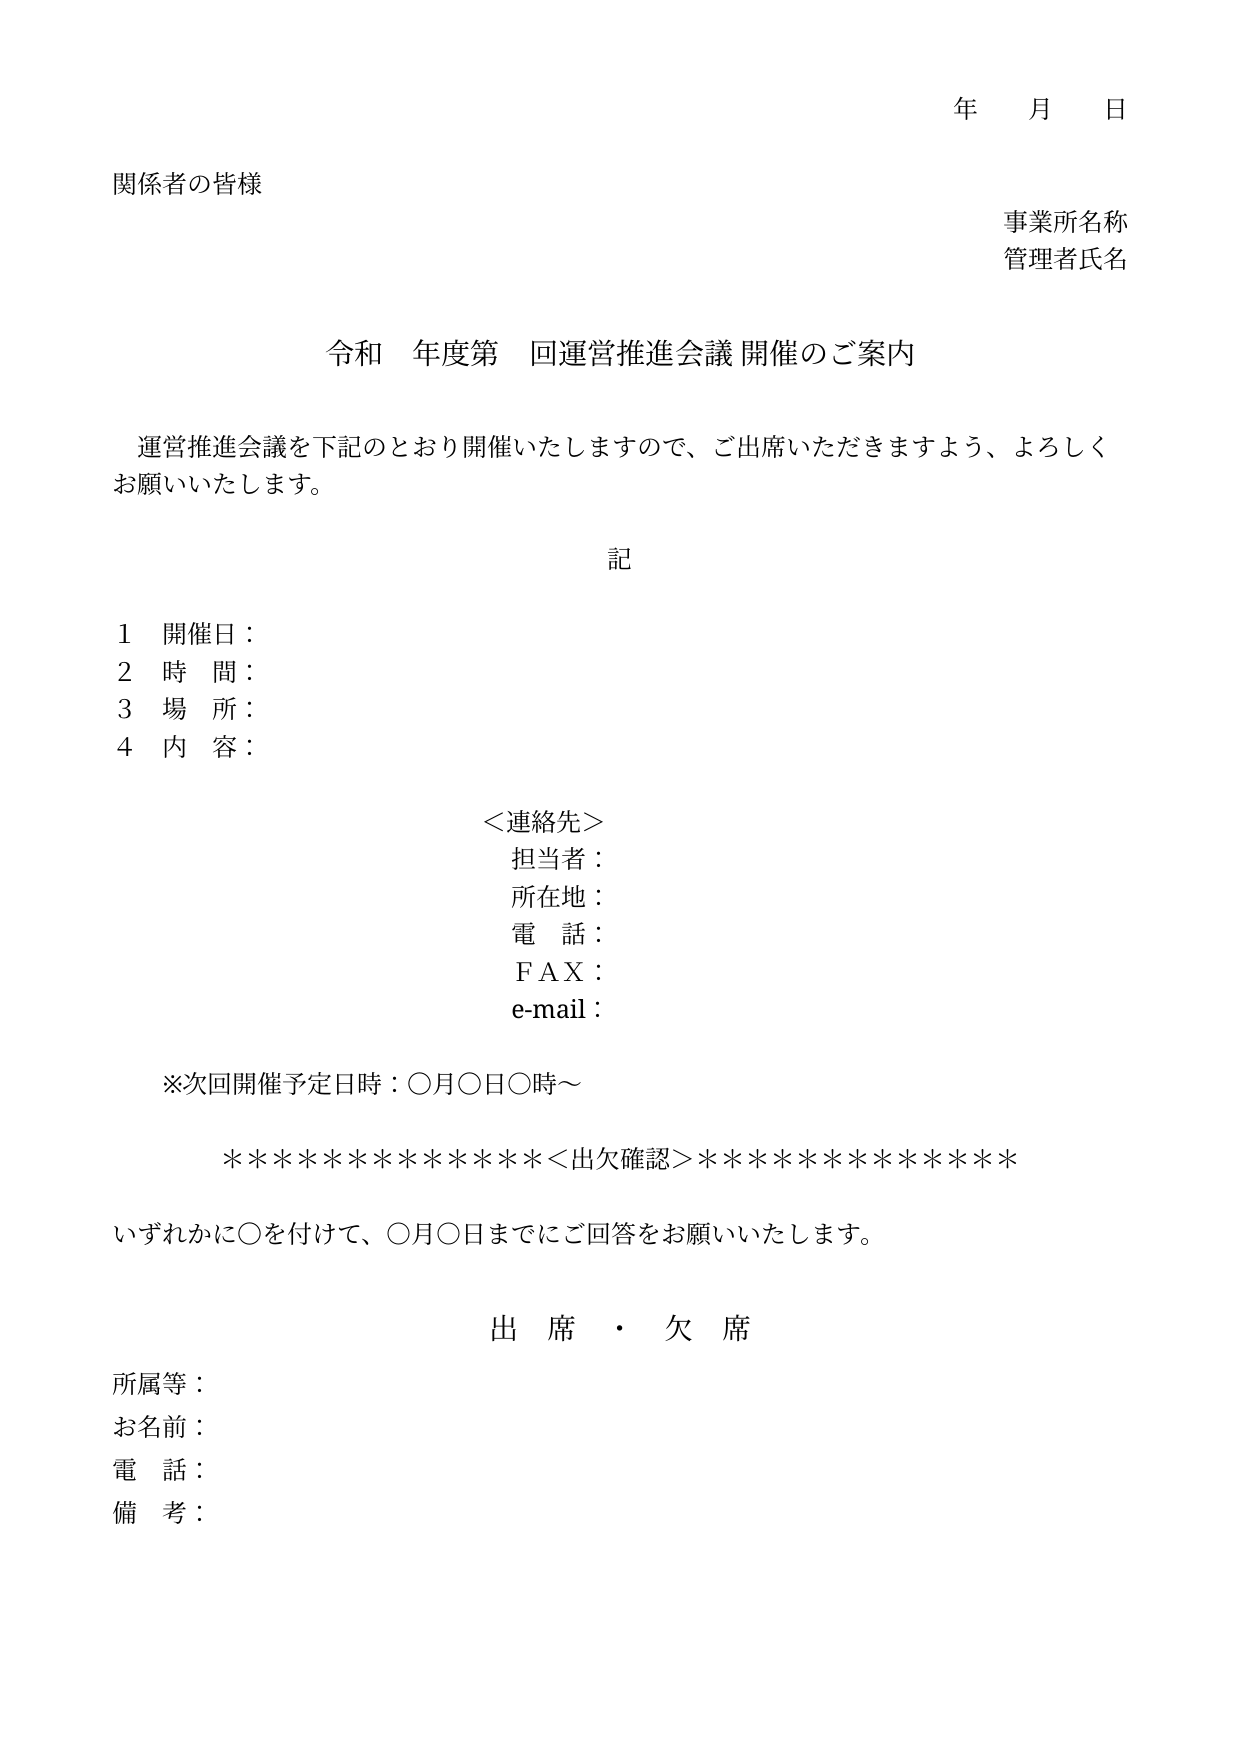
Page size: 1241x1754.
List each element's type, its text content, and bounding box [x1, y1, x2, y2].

text 所属等： [112, 1364, 1128, 1402]
text ２ 時 間： [112, 652, 1128, 689]
text １ 開催日： [112, 614, 1128, 652]
text ＜連絡先＞ [112, 802, 1128, 839]
text ＊＊＊＊＊＊＊＊＊＊＊＊＊＜出欠確認＞＊＊＊＊＊＊＊＊＊＊＊＊＊ [112, 1139, 1128, 1177]
text ＦＡＸ： [112, 952, 1128, 989]
text 事業所名称 [112, 202, 1128, 239]
text お名前： [112, 1407, 1128, 1445]
text いずれかに〇を付けて、○月○日までにご回答をお願いいたします。 [112, 1214, 1128, 1252]
text 関係者の皆様 [112, 164, 1128, 202]
text ３ 場 所： [112, 689, 1128, 727]
text 管理者氏名 [112, 239, 1128, 277]
text 記 [112, 539, 1128, 577]
text 出 席 ・ 欠 席 [112, 1289, 1128, 1364]
text 備 考： [112, 1493, 1128, 1530]
text お願いいたします。 [112, 464, 1128, 502]
text 年 月 日 [112, 89, 1128, 127]
text 担当者： [112, 839, 1128, 877]
text 電 話： [112, 1450, 1128, 1488]
text 所在地： [112, 877, 1128, 914]
text ※次回開催予定日時：〇月〇日○時～ [112, 1064, 1128, 1102]
text e-mail： [112, 989, 1128, 1027]
text ４ 内 容： [112, 727, 1128, 764]
text 運営推進会議を下記のとおり開催いたしますので、ご出席いただきますよう、よろしく [112, 427, 1128, 464]
text 電 話： [112, 914, 1128, 952]
text 令和 年度第 回運営推進会議 開催のご案内 [112, 314, 1128, 389]
